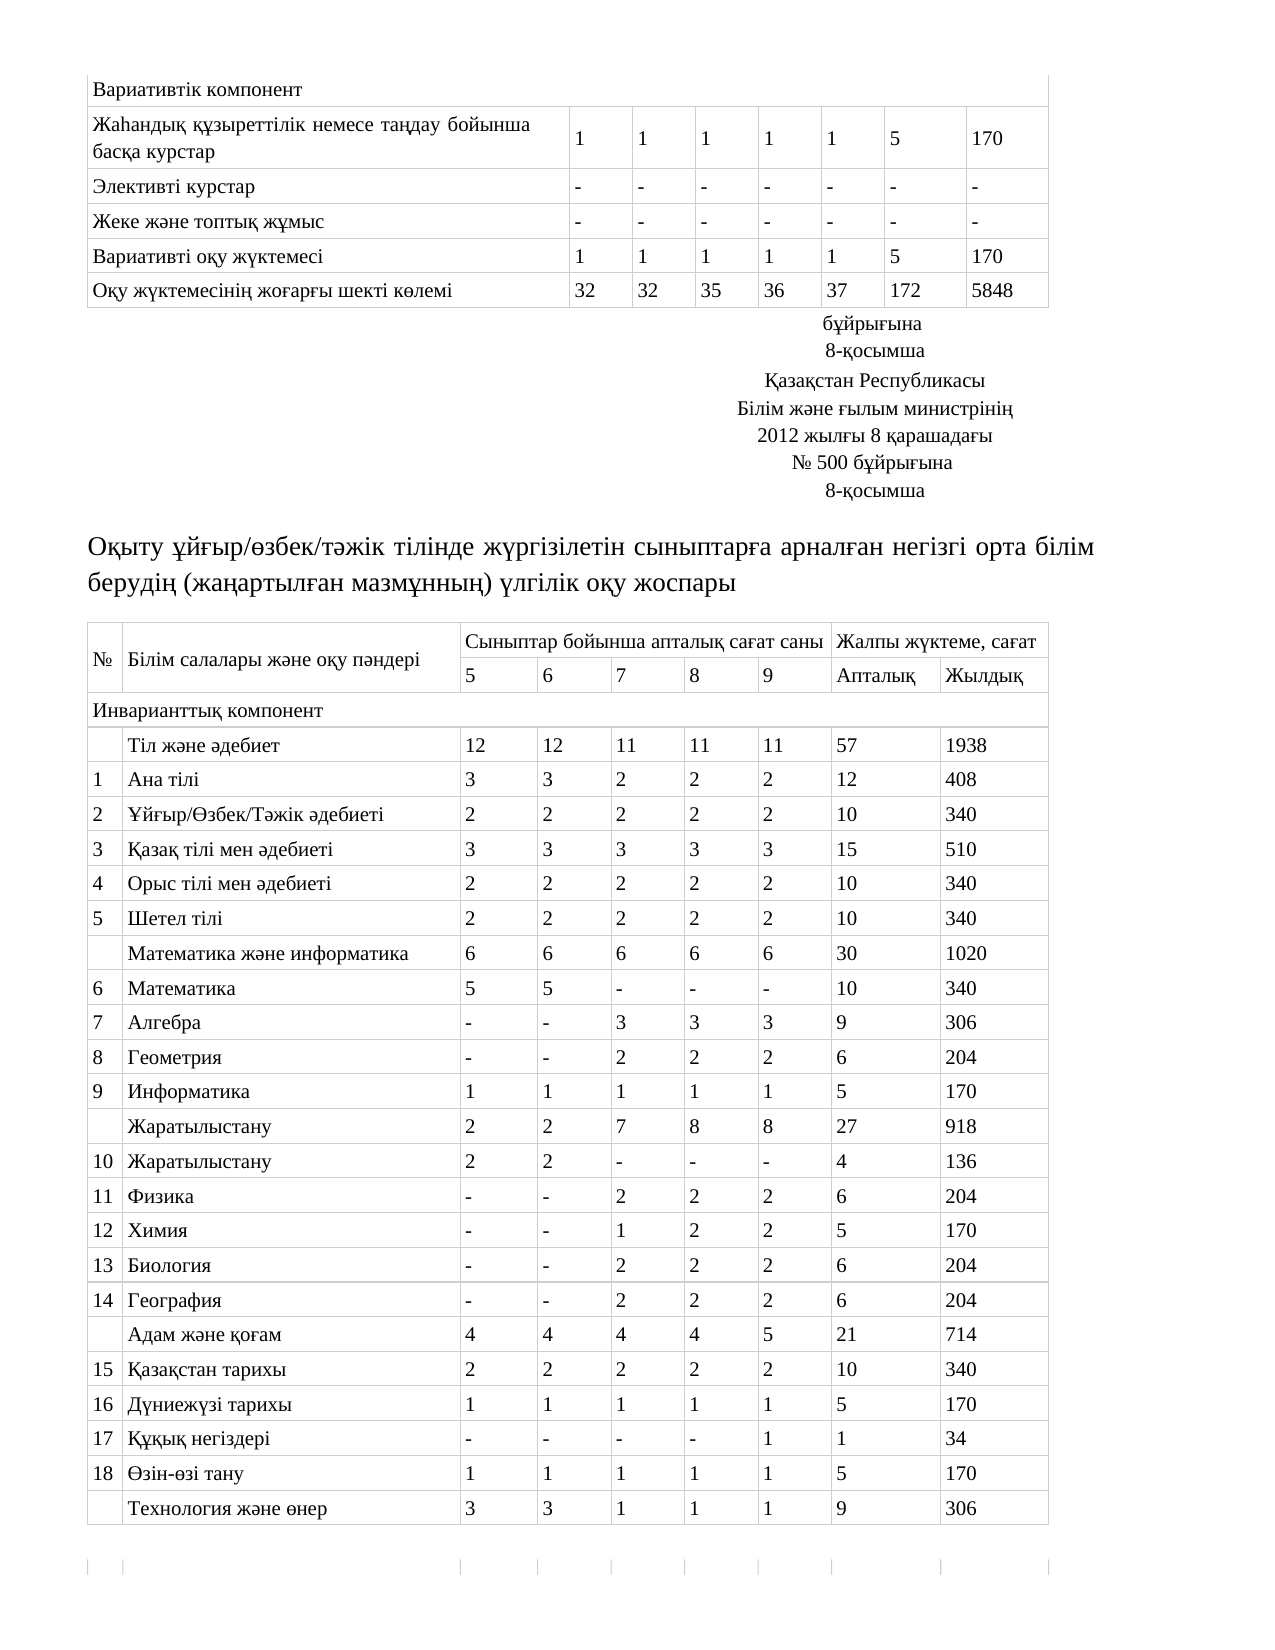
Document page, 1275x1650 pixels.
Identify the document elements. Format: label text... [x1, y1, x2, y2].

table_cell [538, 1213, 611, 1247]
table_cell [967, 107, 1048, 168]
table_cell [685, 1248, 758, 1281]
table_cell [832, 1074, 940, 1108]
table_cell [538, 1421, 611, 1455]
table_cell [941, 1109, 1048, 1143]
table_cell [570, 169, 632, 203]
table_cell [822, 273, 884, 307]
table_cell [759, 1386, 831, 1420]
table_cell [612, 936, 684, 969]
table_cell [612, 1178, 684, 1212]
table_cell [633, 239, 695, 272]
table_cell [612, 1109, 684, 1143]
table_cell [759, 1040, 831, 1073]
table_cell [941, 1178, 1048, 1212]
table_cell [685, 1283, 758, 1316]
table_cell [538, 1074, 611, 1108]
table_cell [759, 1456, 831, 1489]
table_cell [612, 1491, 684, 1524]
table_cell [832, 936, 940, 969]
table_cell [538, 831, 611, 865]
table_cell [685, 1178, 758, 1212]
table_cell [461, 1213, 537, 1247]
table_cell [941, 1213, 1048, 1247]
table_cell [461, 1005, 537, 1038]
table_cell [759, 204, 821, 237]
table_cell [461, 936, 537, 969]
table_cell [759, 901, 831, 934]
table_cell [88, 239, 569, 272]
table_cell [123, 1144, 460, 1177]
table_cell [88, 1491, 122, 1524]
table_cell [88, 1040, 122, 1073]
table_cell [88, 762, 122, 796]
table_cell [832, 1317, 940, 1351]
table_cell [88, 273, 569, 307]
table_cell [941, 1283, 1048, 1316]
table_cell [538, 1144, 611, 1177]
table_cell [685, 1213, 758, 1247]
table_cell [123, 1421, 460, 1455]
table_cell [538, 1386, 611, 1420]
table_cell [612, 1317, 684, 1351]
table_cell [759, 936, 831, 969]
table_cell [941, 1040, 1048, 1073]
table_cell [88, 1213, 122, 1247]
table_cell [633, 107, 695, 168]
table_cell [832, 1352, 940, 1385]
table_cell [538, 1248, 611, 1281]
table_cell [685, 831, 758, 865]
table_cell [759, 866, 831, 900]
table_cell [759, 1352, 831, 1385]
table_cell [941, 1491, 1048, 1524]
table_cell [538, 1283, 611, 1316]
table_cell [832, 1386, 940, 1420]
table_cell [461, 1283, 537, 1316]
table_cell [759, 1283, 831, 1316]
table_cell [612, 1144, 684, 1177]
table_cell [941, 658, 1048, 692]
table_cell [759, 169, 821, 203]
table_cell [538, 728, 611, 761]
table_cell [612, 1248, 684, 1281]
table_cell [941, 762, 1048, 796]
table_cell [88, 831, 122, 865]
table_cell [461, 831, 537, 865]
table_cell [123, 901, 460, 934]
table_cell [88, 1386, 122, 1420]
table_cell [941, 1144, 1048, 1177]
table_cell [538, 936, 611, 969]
text 2012 жылғы 8 қарашадағы [757, 423, 1194, 447]
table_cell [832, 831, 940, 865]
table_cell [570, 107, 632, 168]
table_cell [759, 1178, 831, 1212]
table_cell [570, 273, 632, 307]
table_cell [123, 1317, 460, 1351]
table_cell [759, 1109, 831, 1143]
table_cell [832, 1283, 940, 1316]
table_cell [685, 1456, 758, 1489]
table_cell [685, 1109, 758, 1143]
text Оқыту ұйғыр/өзбек/тәжік тілінде жүргізілетін сыныптарға арналған негізгі орта білім берудің (жаңартылған мазмұнның) үлгілік оқу жоспары [87, 530, 1180, 598]
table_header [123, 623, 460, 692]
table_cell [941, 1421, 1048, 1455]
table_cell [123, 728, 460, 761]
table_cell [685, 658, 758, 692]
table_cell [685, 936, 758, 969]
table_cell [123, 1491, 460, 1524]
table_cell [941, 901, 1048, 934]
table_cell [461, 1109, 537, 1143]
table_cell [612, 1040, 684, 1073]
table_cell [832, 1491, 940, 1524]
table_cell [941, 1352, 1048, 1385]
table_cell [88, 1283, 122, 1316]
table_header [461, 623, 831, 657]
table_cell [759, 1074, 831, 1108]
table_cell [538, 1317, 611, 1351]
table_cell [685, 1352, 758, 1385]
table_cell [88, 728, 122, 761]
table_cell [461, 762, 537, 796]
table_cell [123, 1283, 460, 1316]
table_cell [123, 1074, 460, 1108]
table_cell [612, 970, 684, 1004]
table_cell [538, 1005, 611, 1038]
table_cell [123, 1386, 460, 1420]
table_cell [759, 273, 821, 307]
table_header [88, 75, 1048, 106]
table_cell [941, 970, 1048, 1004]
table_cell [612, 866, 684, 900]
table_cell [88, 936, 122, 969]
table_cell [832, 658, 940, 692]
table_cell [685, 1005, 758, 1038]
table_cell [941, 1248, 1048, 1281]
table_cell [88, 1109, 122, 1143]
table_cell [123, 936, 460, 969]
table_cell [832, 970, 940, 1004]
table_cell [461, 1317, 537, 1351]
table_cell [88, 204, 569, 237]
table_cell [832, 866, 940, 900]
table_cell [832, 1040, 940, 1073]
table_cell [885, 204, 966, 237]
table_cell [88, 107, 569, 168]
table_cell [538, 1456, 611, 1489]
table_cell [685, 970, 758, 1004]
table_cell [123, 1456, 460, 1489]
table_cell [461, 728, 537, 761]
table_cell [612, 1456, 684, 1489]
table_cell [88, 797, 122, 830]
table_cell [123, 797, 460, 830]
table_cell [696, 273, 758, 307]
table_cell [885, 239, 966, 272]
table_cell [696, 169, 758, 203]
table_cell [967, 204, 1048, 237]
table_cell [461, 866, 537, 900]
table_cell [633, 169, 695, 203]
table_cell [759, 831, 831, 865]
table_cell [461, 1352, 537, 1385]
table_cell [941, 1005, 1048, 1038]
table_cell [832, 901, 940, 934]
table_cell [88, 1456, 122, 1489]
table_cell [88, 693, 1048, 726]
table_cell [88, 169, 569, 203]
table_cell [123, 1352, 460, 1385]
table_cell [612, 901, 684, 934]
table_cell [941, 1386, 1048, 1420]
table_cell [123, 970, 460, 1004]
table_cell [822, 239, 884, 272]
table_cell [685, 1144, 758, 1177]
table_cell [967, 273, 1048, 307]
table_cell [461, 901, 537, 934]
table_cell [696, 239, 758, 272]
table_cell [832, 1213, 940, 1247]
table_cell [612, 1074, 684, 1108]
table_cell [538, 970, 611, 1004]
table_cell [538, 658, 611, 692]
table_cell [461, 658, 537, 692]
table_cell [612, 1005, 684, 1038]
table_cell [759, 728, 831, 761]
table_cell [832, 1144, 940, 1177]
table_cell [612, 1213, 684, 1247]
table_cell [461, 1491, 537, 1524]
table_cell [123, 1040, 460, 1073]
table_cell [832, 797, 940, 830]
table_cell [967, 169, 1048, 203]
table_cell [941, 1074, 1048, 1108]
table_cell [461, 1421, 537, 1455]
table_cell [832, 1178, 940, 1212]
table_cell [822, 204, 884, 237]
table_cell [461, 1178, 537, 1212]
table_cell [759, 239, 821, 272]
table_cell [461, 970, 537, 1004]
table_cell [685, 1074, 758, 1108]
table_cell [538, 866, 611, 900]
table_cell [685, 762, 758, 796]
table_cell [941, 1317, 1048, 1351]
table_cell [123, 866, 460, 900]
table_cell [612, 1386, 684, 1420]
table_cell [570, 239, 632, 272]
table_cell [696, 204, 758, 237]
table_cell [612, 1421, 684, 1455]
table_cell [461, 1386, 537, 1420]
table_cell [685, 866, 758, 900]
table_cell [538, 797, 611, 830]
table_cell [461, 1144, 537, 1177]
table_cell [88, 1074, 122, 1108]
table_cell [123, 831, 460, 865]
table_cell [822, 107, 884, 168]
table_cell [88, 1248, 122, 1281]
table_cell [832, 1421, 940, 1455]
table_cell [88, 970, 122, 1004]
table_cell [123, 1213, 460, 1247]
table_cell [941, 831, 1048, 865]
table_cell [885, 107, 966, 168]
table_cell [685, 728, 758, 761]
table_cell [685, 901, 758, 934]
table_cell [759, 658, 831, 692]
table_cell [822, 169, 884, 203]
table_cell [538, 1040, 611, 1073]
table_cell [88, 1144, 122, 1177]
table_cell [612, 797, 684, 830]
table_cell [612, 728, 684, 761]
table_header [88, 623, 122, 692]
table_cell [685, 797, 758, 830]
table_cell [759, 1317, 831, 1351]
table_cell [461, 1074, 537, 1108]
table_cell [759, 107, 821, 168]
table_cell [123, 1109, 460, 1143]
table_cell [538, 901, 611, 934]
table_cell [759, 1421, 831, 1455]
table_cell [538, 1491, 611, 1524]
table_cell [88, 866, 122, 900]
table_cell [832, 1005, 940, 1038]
text Қазақстан Республикасы Білім және ғылым министрінің [737, 368, 1028, 419]
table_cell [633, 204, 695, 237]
text бұйрығына 8-қосымша [822, 311, 925, 362]
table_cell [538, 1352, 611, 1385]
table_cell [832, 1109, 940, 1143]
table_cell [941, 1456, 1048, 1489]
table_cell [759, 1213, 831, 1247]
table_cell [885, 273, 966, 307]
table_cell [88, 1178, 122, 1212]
text № 500 бұйрығына 8-қосымша [792, 450, 953, 502]
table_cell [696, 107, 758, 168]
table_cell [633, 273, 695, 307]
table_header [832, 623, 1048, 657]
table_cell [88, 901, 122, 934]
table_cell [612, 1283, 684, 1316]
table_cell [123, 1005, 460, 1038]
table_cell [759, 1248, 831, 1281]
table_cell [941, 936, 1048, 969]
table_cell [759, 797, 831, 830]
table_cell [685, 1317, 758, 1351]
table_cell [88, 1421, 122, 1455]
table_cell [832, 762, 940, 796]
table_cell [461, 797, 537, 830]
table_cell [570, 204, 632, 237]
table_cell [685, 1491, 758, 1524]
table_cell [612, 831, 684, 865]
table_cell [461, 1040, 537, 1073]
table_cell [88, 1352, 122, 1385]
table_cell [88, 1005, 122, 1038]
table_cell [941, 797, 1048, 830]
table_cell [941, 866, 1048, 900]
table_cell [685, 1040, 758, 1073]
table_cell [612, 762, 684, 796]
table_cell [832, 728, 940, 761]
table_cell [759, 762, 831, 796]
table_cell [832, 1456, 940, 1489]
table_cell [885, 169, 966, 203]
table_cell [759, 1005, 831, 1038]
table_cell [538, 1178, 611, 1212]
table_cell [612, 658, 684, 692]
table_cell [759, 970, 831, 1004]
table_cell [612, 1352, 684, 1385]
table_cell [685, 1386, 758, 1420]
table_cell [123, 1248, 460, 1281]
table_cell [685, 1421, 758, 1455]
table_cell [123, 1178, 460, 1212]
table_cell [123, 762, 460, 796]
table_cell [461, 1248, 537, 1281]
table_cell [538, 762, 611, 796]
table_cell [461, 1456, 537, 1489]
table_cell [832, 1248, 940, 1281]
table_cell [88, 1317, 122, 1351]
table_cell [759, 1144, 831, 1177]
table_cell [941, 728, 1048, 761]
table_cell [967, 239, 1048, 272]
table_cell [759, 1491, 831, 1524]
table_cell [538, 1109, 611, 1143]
